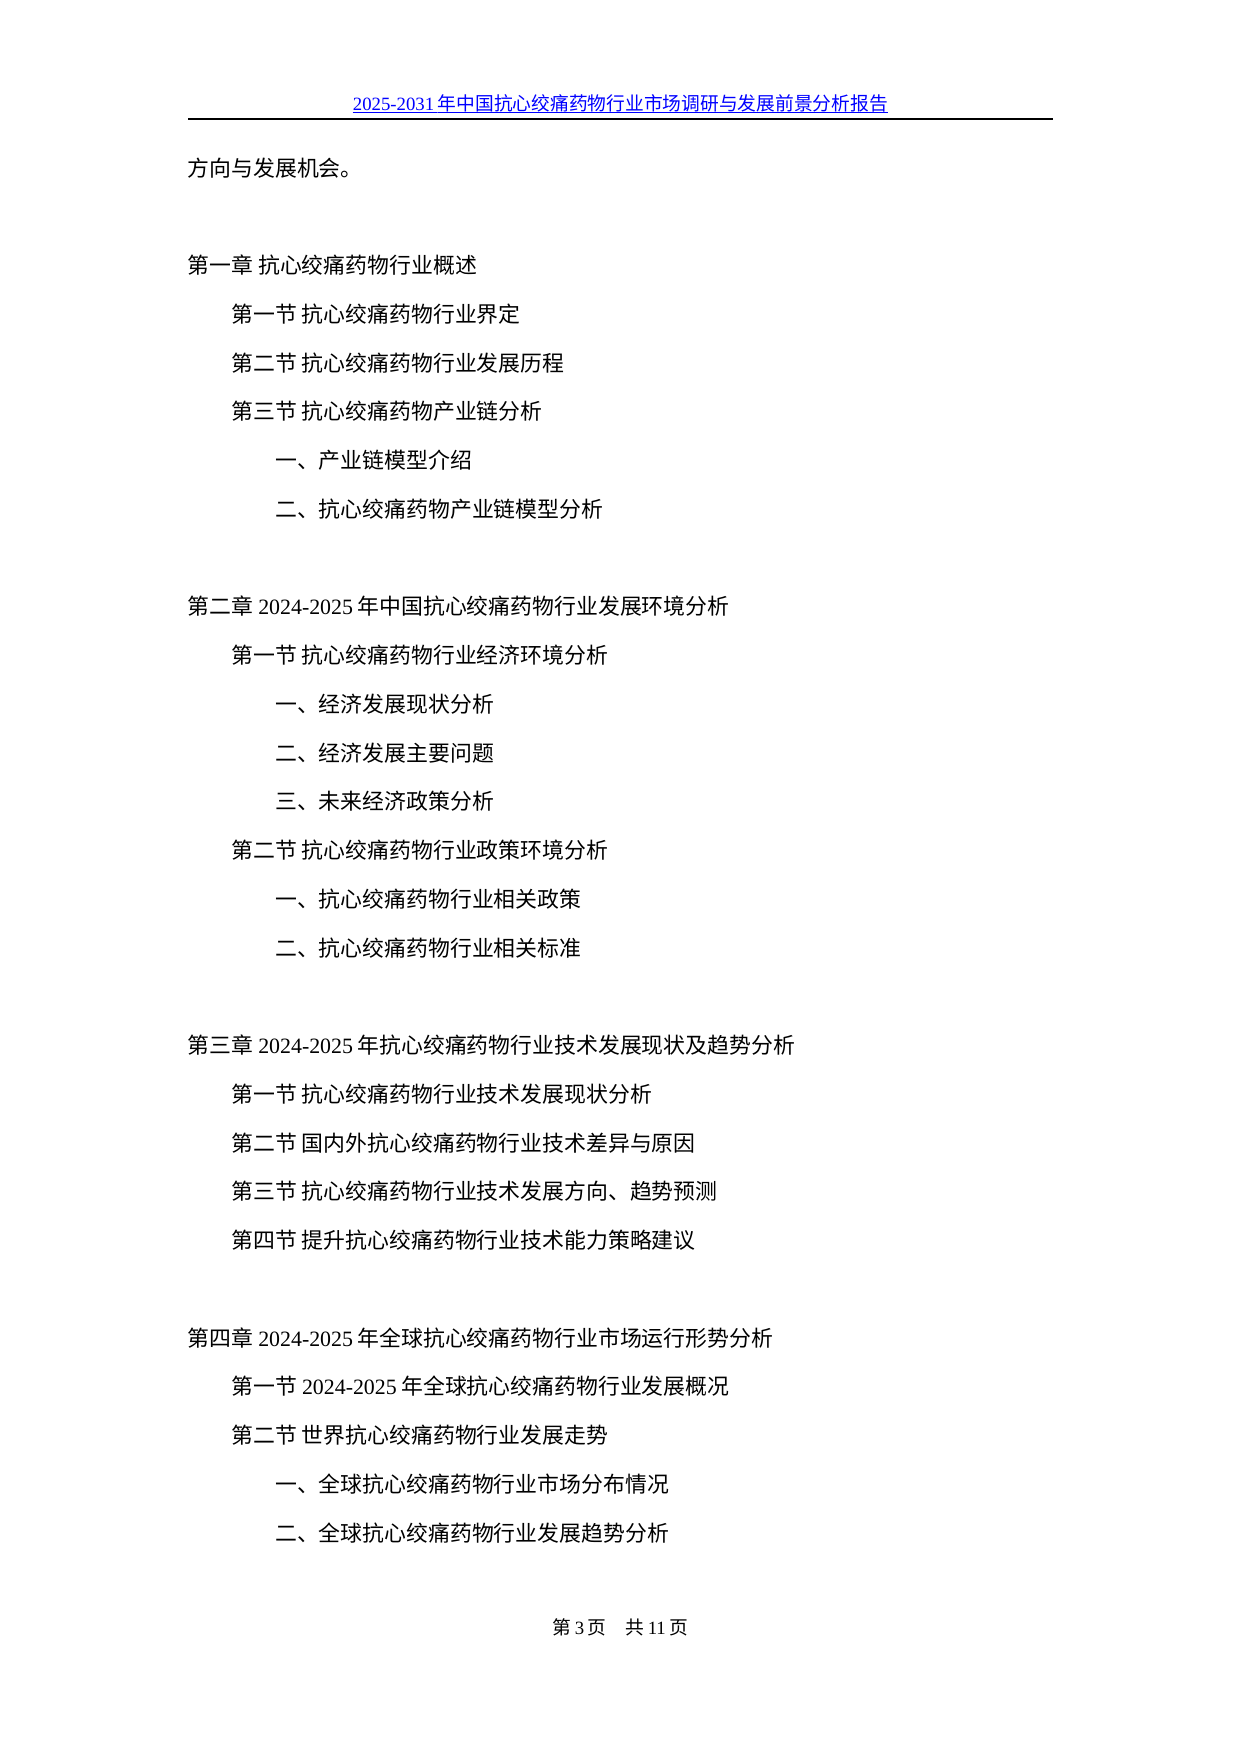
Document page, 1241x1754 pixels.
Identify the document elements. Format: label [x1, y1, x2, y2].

text [187, 150, 1053, 1548]
